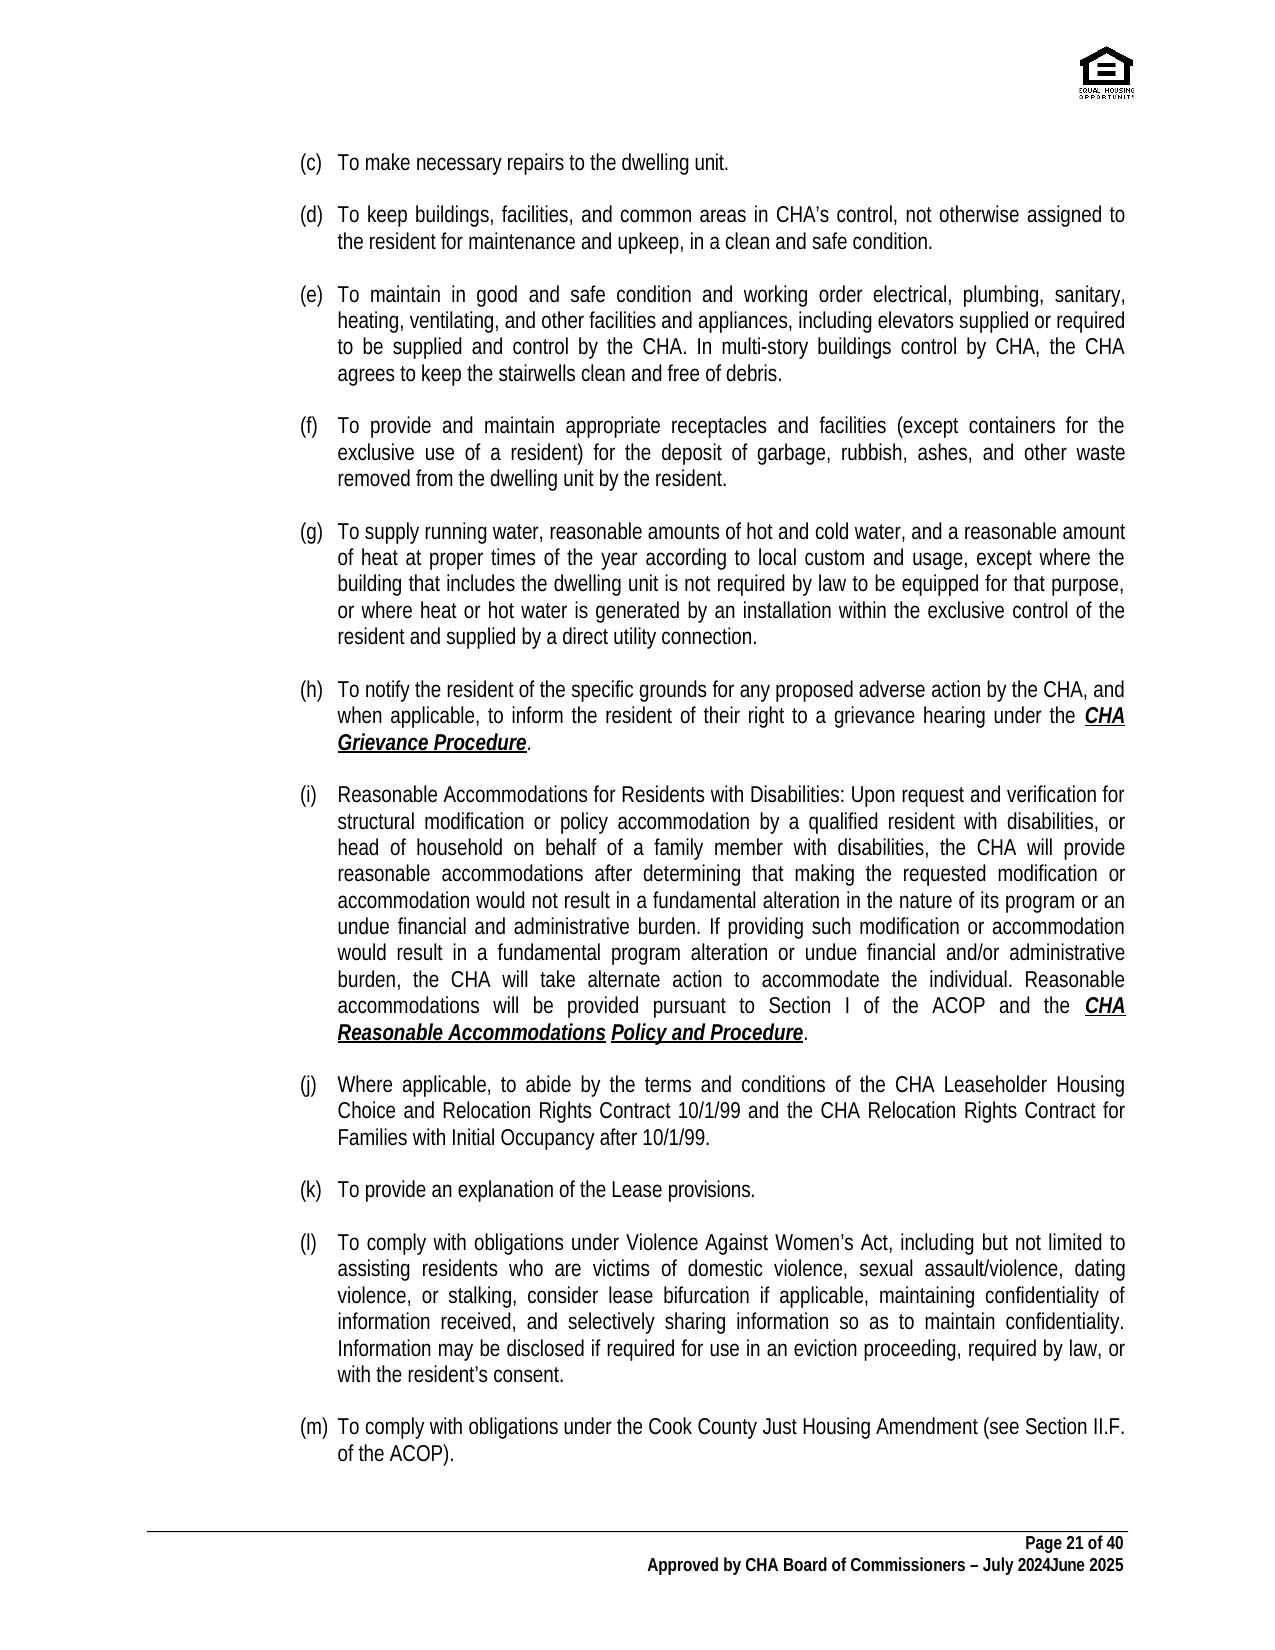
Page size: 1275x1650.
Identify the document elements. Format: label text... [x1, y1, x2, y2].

list To notify the resident of the specific grounds for any proposed adverse action by the CHA, and when applicable, to inform the resident of their right to a grievance hearing under the CHA Grievance Procedure. [300, 676, 1125, 755]
list To provide an explanation of the Lease provisions. [300, 1176, 1167, 1203]
list To comply with obligations under Violence Against Women’s Act, including but not limited to assisting residents who are victims of domestic violence, sexual assault/violence, dating violence, or stalking, consider lease bifurcation if applicable, maintaining confidentiality of information received, and selectively sharing information so as to maintain confidentiality. Information may be disclosed if required for use in an eviction proceeding, required by law, or with the resident’s consent. [300, 1229, 1126, 1387]
list To make necessary repairs to the dwelling unit. [300, 149, 1167, 175]
list To comply with obligations under the Cook County Just Housing Amendment (see Section II.F. of the ACOP). [300, 1413, 1125, 1466]
list To maintain in good and safe condition and working order electrical, plumbing, sanitary, heating, ventilating, and other facilities and appliances, including elevators supplied or required to be supplied and control by the CHA. In multi-story buildings control by CHA, the CHA agrees to keep the stairwells clean and free of debris. [300, 281, 1126, 386]
list Where applicable, to abide by the terms and conditions of the CHA Leaseholder Housing Choice and Relocation Rights Contract 10/1/99 and the CHA Relocation Rights Contract for Families with Initial Occupancy after 10/1/99. [300, 1071, 1126, 1150]
picture [1079, 46, 1134, 99]
list Reasonable Accommodations for Residents with Disabilities: Upon request and verification for structural modification or policy accommodation by a qualified resident with disabilities, or head of household on behalf of a family member with disabilities, the CHA will provide reasonable accommodations after determining that making the requested modification or accommodation would not result in a fundamental alteration in the nature of its program or an undue financial and administrative burden. If providing such modification or accommodation would result in a fundamental program alteration or undue financial and/or administrative burden, the CHA will take alternate action to accommodate the individual. Reasonable accommodations will be provided pursuant to Section I of the ACOP and the CHA Reasonable Accommodations Policy and Procedure. [300, 781, 1126, 1045]
list To keep buildings, facilities, and common areas in CHA’s control, not otherwise assigned to the resident for maintenance and upkeep, in a clean and safe condition. [300, 201, 1125, 254]
list To provide and maintain appropriate receptacles and facilities (except containers for the exclusive use of a resident) for the deposit of garbage, rubbish, ashes, and other waste removed from the dwelling unit by the resident. [300, 412, 1125, 491]
list To supply running water, reasonable amounts of hot and cold water, and a reasonable amount of heat at proper times of the year according to local custom and usage, except where the building that includes the dwelling unit is not required by law to be equipped for that purpose, or where heat or hot water is generated by an installation within the exclusive control of the resident and supplied by a direct utility connection. [300, 518, 1126, 649]
